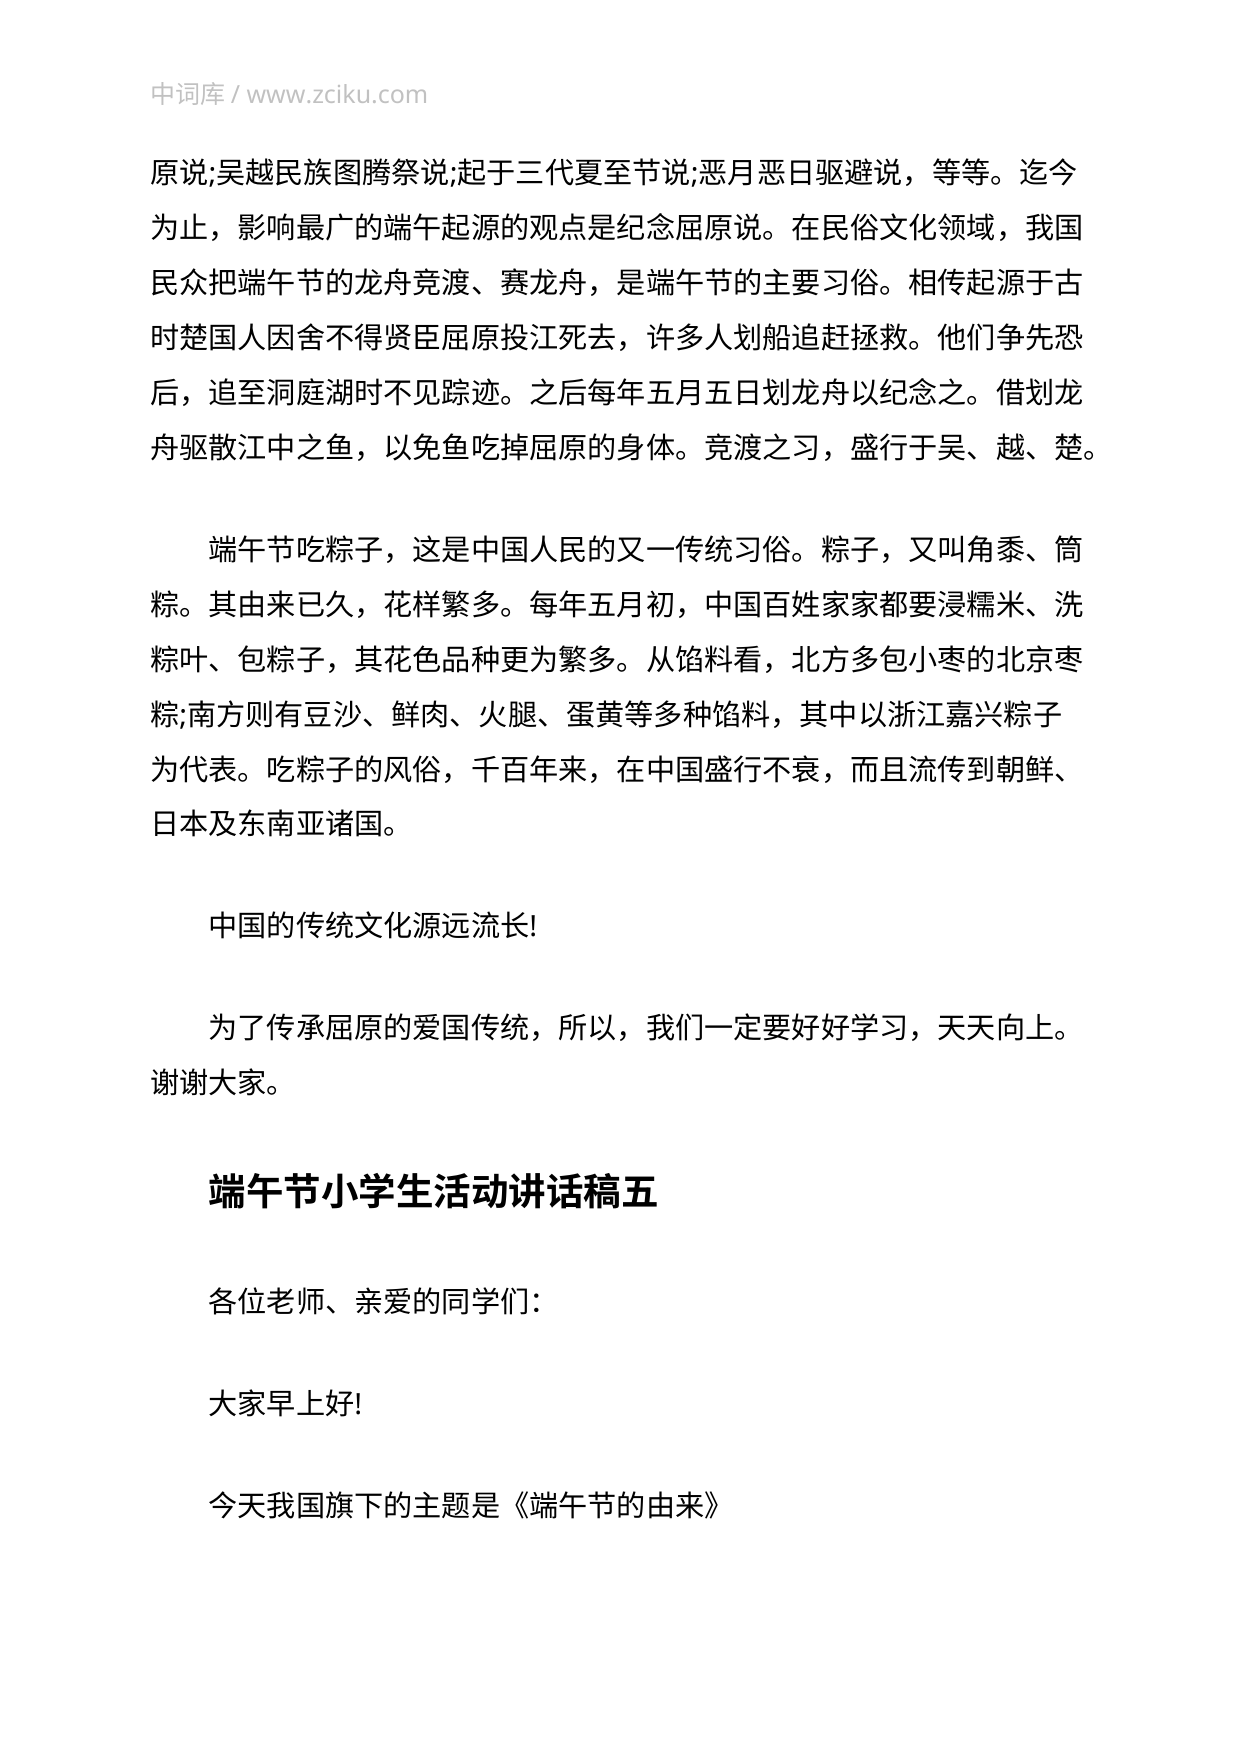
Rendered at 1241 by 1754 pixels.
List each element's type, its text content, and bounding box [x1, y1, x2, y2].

text 各位老师、亲爱的同学们： [150, 1279, 1090, 1321]
text 为了传承屈原的爱国传统，所以，我们一定要好好学习，天天向上。谢谢大家。 [150, 1005, 1090, 1102]
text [150, 150, 1090, 467]
text 端午节吃粽子，这是中国人民的又一传统习俗。粽子，又叫角黍、筒粽。其由来已久，花样繁多。每年五月初，中国百姓家家都要浸糯米、洗粽叶、包粽子，其花色品种更为繁多。从馅料看，北方多包小枣的北京枣粽;南方则有豆沙、鲜肉、火腿、蛋黄等多种馅料，其中以浙江嘉兴粽子为代表。吃粽子的风俗，千百年来，在中国盛行不衰，而且流传到朝鲜、日本及东南亚诸国。 [150, 526, 1090, 843]
text 今天我国旗下的主题是《端午节的由来》 [150, 1482, 1090, 1525]
text 中国的传统文化源远流长! [150, 903, 1090, 945]
text 端午节小学生活动讲话稿五 [150, 1161, 1090, 1216]
text 大家早上好! [150, 1381, 1090, 1423]
